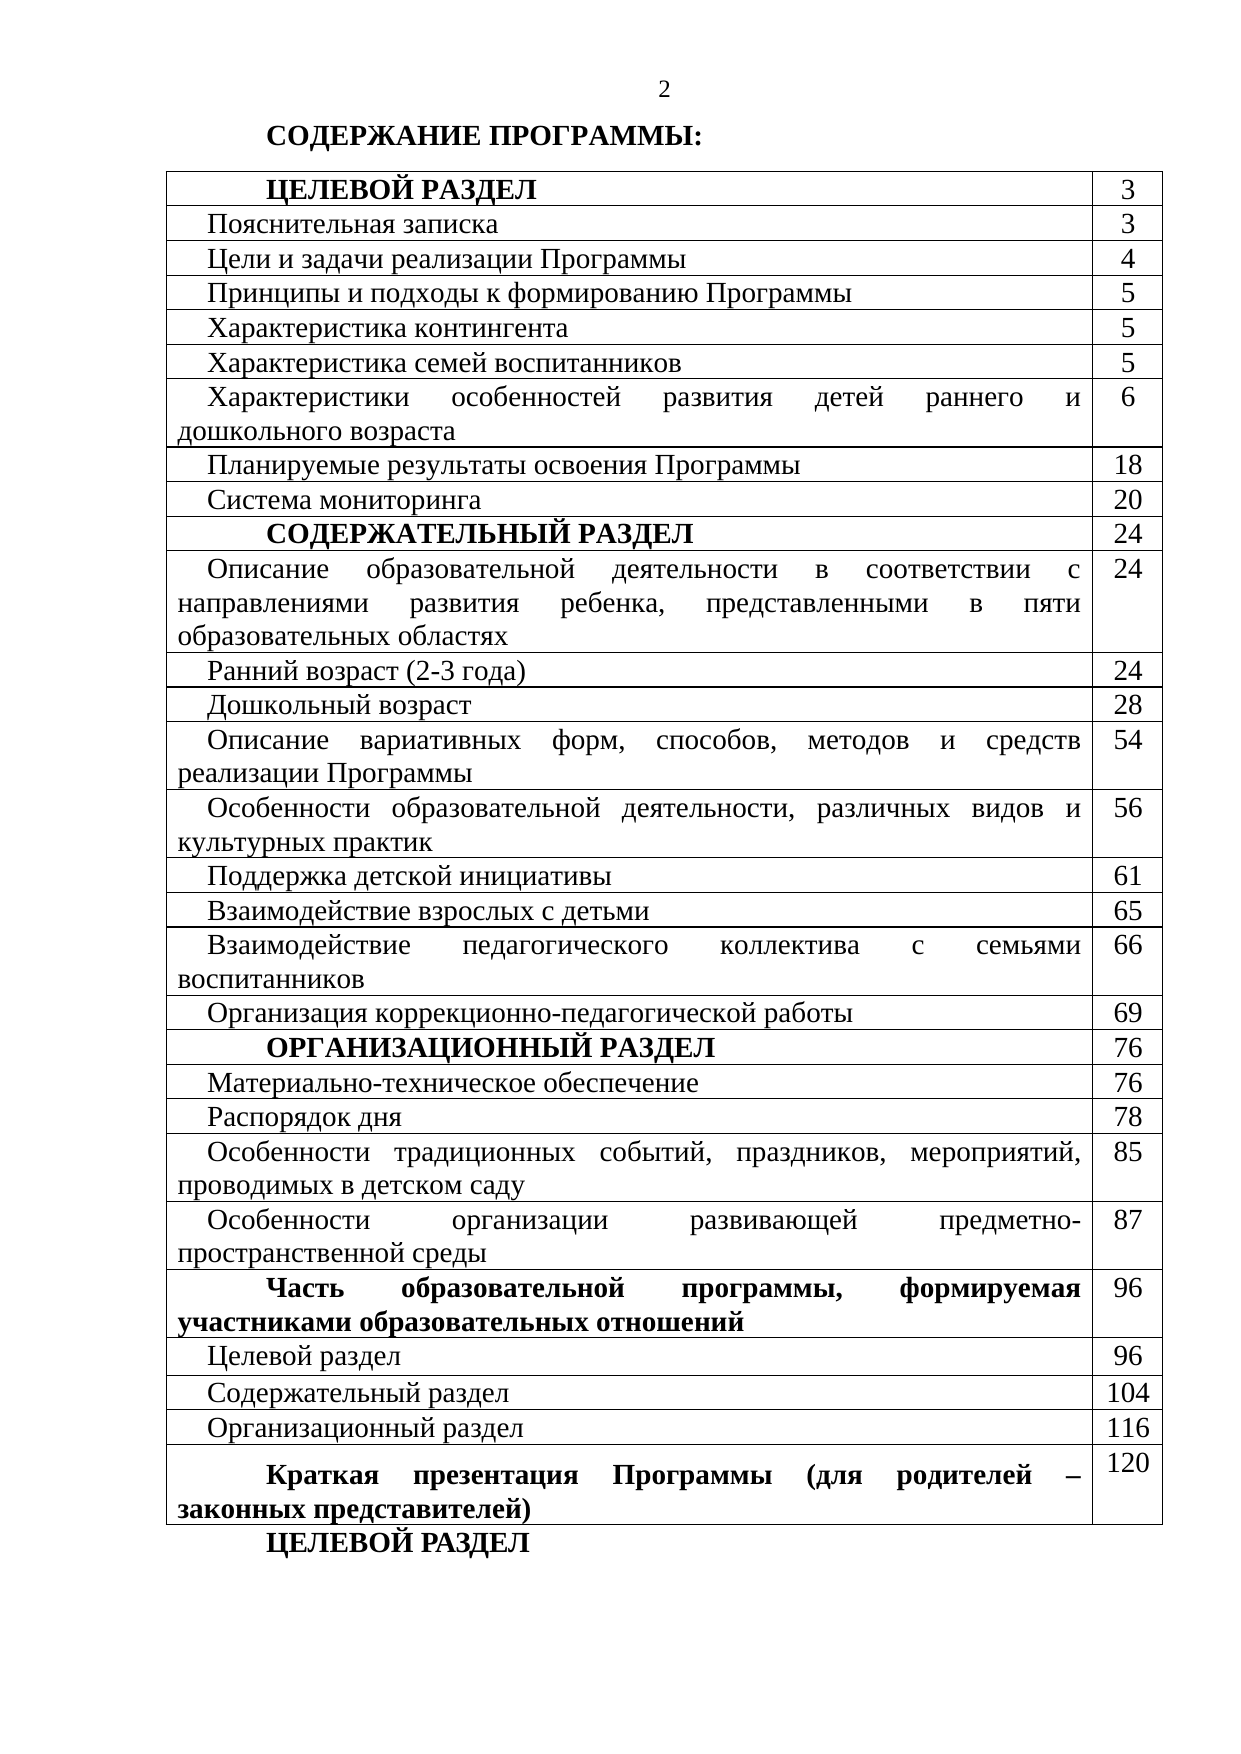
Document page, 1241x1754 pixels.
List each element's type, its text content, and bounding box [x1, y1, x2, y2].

table_cell Описание образовательной деятельности в соответствии с направлениями развития ребенка, представленными в пяти образовательных областях [167, 551, 1092, 652]
table_cell 24 [1093, 653, 1162, 686]
table_cell Планируемые результаты освоения Программы [167, 448, 1092, 481]
table_cell Описание вариативных форм, способов, методов и средств реализации Программы [167, 722, 1092, 789]
table_cell Организационный раздел [167, 1410, 1092, 1444]
table_cell Принципы и подходы к формированию Программы [167, 276, 1092, 309]
table_cell Пояснительная записка [167, 206, 1092, 240]
table_cell Содержательный раздел [167, 1376, 1092, 1409]
table_cell Ранний возраст (2-3 года) [167, 653, 1092, 686]
table_cell Взаимодействие педагогического коллектива с семьями воспитанников [167, 928, 1092, 994]
table_cell Система мониторинга [167, 482, 1092, 516]
table_header Целевой раздел [167, 172, 1092, 205]
table_cell 76 [1093, 1030, 1162, 1064]
table_cell 85 [1093, 1134, 1162, 1201]
text ЦЕЛЕВОЙ РАЗДЕЛ [177, 1525, 1152, 1559]
table_cell 28 [1093, 688, 1162, 721]
table_cell 120 [1093, 1445, 1162, 1524]
table_cell 104 [1093, 1376, 1162, 1409]
table_cell 66 [1093, 928, 1162, 994]
table_cell 24 [1093, 551, 1162, 652]
table_cell Особенности образовательной деятельности, различных видов и культурных практик [167, 790, 1092, 857]
table_cell 96 [1093, 1270, 1162, 1337]
table_cell Особенности организации развивающей предметно-пространственной среды [167, 1202, 1092, 1269]
table_cell Дошкольный возраст [167, 688, 1092, 721]
table_cell 69 [1093, 996, 1162, 1029]
table_cell Цели и задачи реализации Программы [167, 241, 1092, 274]
table_cell Характеристика семей воспитанников [167, 345, 1092, 378]
table_cell 6 [1093, 379, 1162, 446]
table_cell 78 [1093, 1099, 1162, 1133]
table_cell Поддержка детской инициативы [167, 858, 1092, 892]
table_cell 18 [1093, 448, 1162, 481]
table_cell 5 [1093, 310, 1162, 344]
text Содержание Программы: [177, 118, 1152, 152]
table_cell 5 [1093, 276, 1162, 309]
table_cell Характеристики особенностей развития детей раннего и дошкольного возраста [167, 379, 1092, 446]
table_cell Целевой раздел [167, 1338, 1092, 1374]
table_cell 5 [1093, 345, 1162, 378]
table_cell Содержательный раздел [167, 517, 1092, 550]
table_cell Краткая презентация Программы (для родителей – законных представителей) [167, 1445, 1092, 1524]
table_cell 20 [1093, 482, 1162, 516]
table_cell 3 [1093, 206, 1162, 240]
table_cell Часть образовательной программы, формируемая участниками образовательных отношений [167, 1270, 1092, 1337]
table_cell 96 [1093, 1338, 1162, 1374]
table_cell Материально-техническое обеспечение [167, 1065, 1092, 1098]
table_cell 54 [1093, 722, 1162, 789]
table_cell 76 [1093, 1065, 1162, 1098]
table_cell Характеристика контингента [167, 310, 1092, 344]
table_cell 65 [1093, 893, 1162, 926]
table_cell 87 [1093, 1202, 1162, 1269]
table_header 3 [1093, 172, 1162, 205]
table_cell Организационный раздел [167, 1030, 1092, 1064]
table_cell 4 [1093, 241, 1162, 274]
table_cell 61 [1093, 858, 1162, 892]
table_cell Особенности традиционных событий, праздников, мероприятий, проводимых в детском саду [167, 1134, 1092, 1201]
table_cell 24 [1093, 517, 1162, 550]
table_cell Организация коррекционно-педагогической работы [167, 996, 1092, 1029]
table_cell 56 [1093, 790, 1162, 857]
table_cell 116 [1093, 1410, 1162, 1444]
table_cell Распорядок дня [167, 1099, 1092, 1133]
table_cell Взаимодействие взрослых с детьми [167, 893, 1092, 926]
